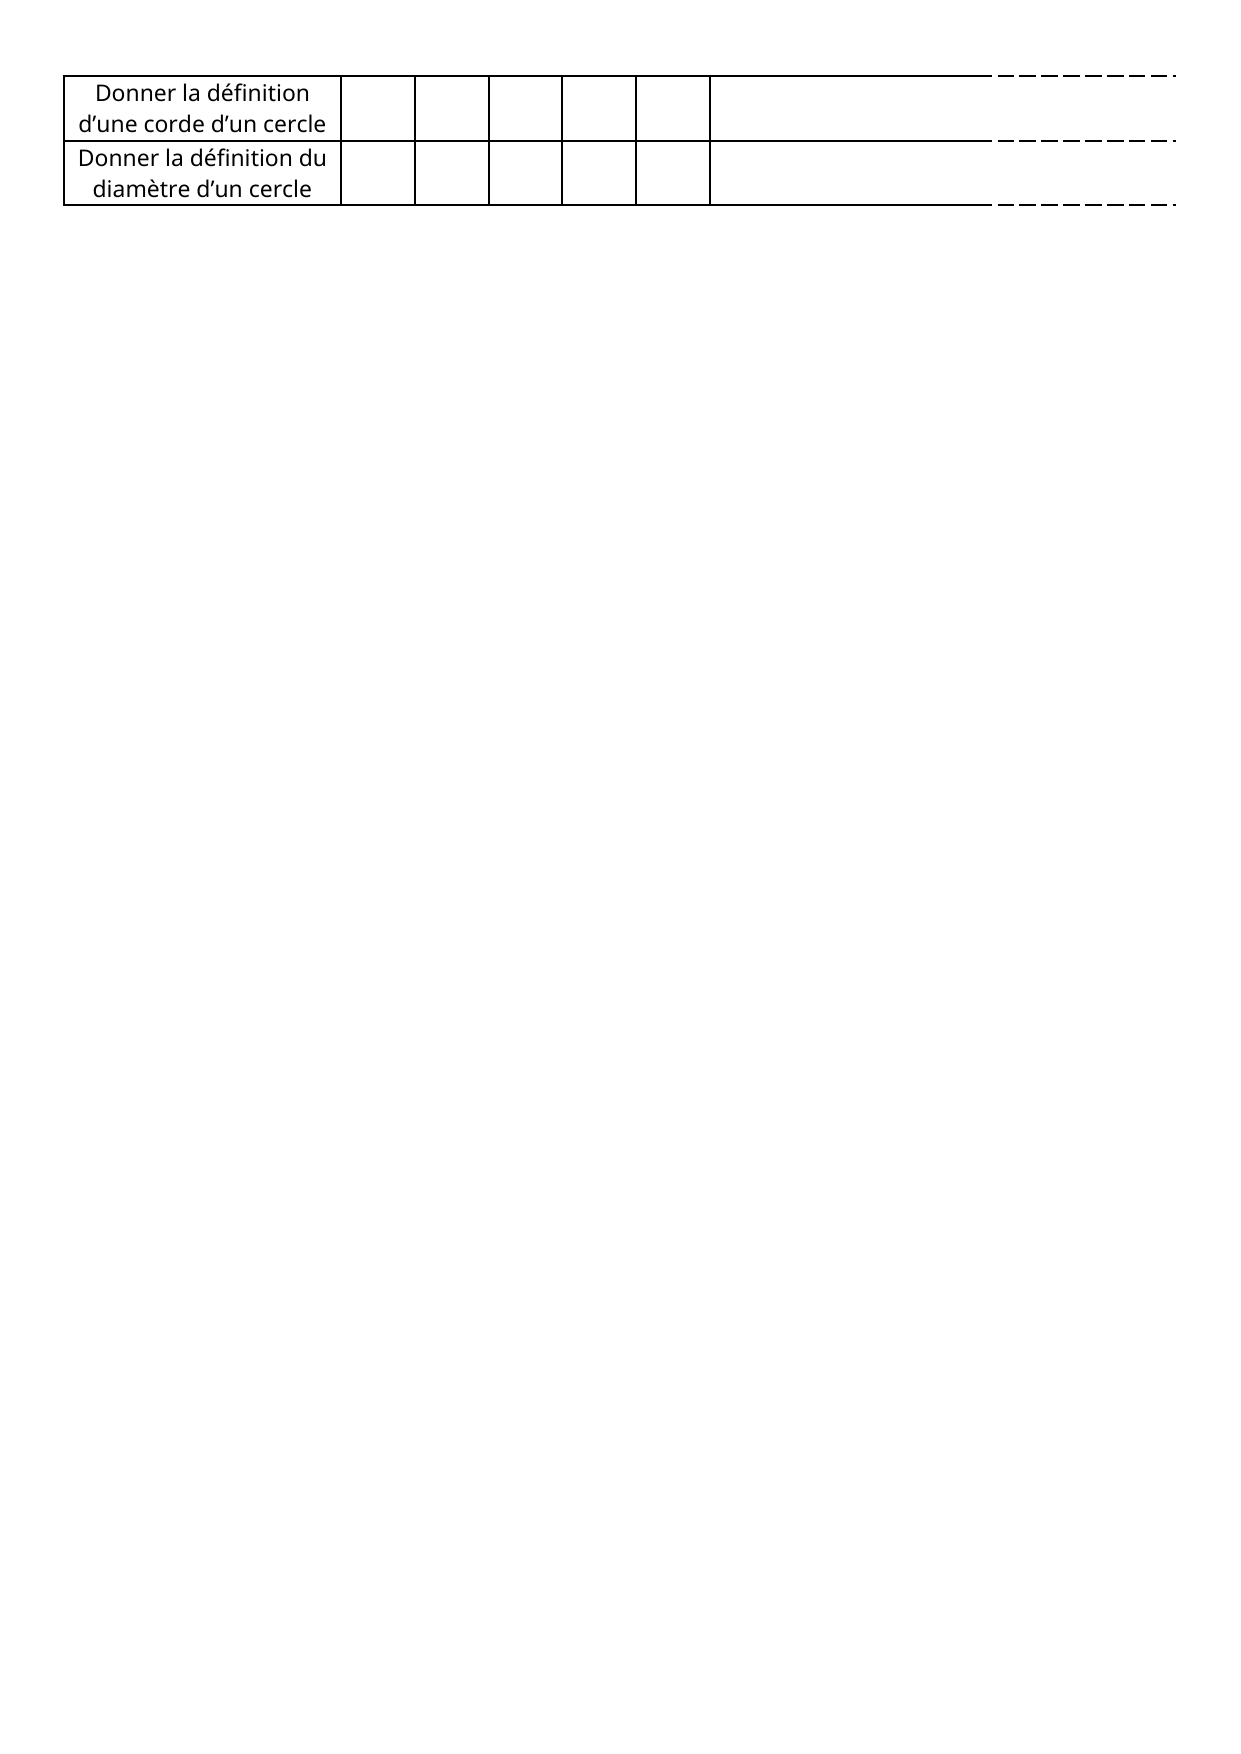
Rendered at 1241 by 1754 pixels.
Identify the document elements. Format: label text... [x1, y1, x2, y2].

table_cell [711, 142, 976, 204]
table_cell [563, 142, 635, 204]
table_cell [416, 77, 488, 139]
table_cell Donner la définition d’une corde d’un cercle [65, 77, 340, 139]
table_cell [490, 77, 561, 139]
table_cell [637, 77, 709, 139]
table_cell Donner la définition du diamètre d’un cercle [65, 142, 340, 204]
table_cell [711, 77, 976, 139]
table_cell [416, 142, 488, 204]
table_cell [490, 142, 561, 204]
table_cell [563, 77, 635, 139]
table_cell [637, 142, 709, 204]
table_cell [976, 140, 1176, 204]
table_cell [342, 142, 414, 204]
table_cell [342, 77, 414, 139]
table_cell [976, 75, 1176, 139]
